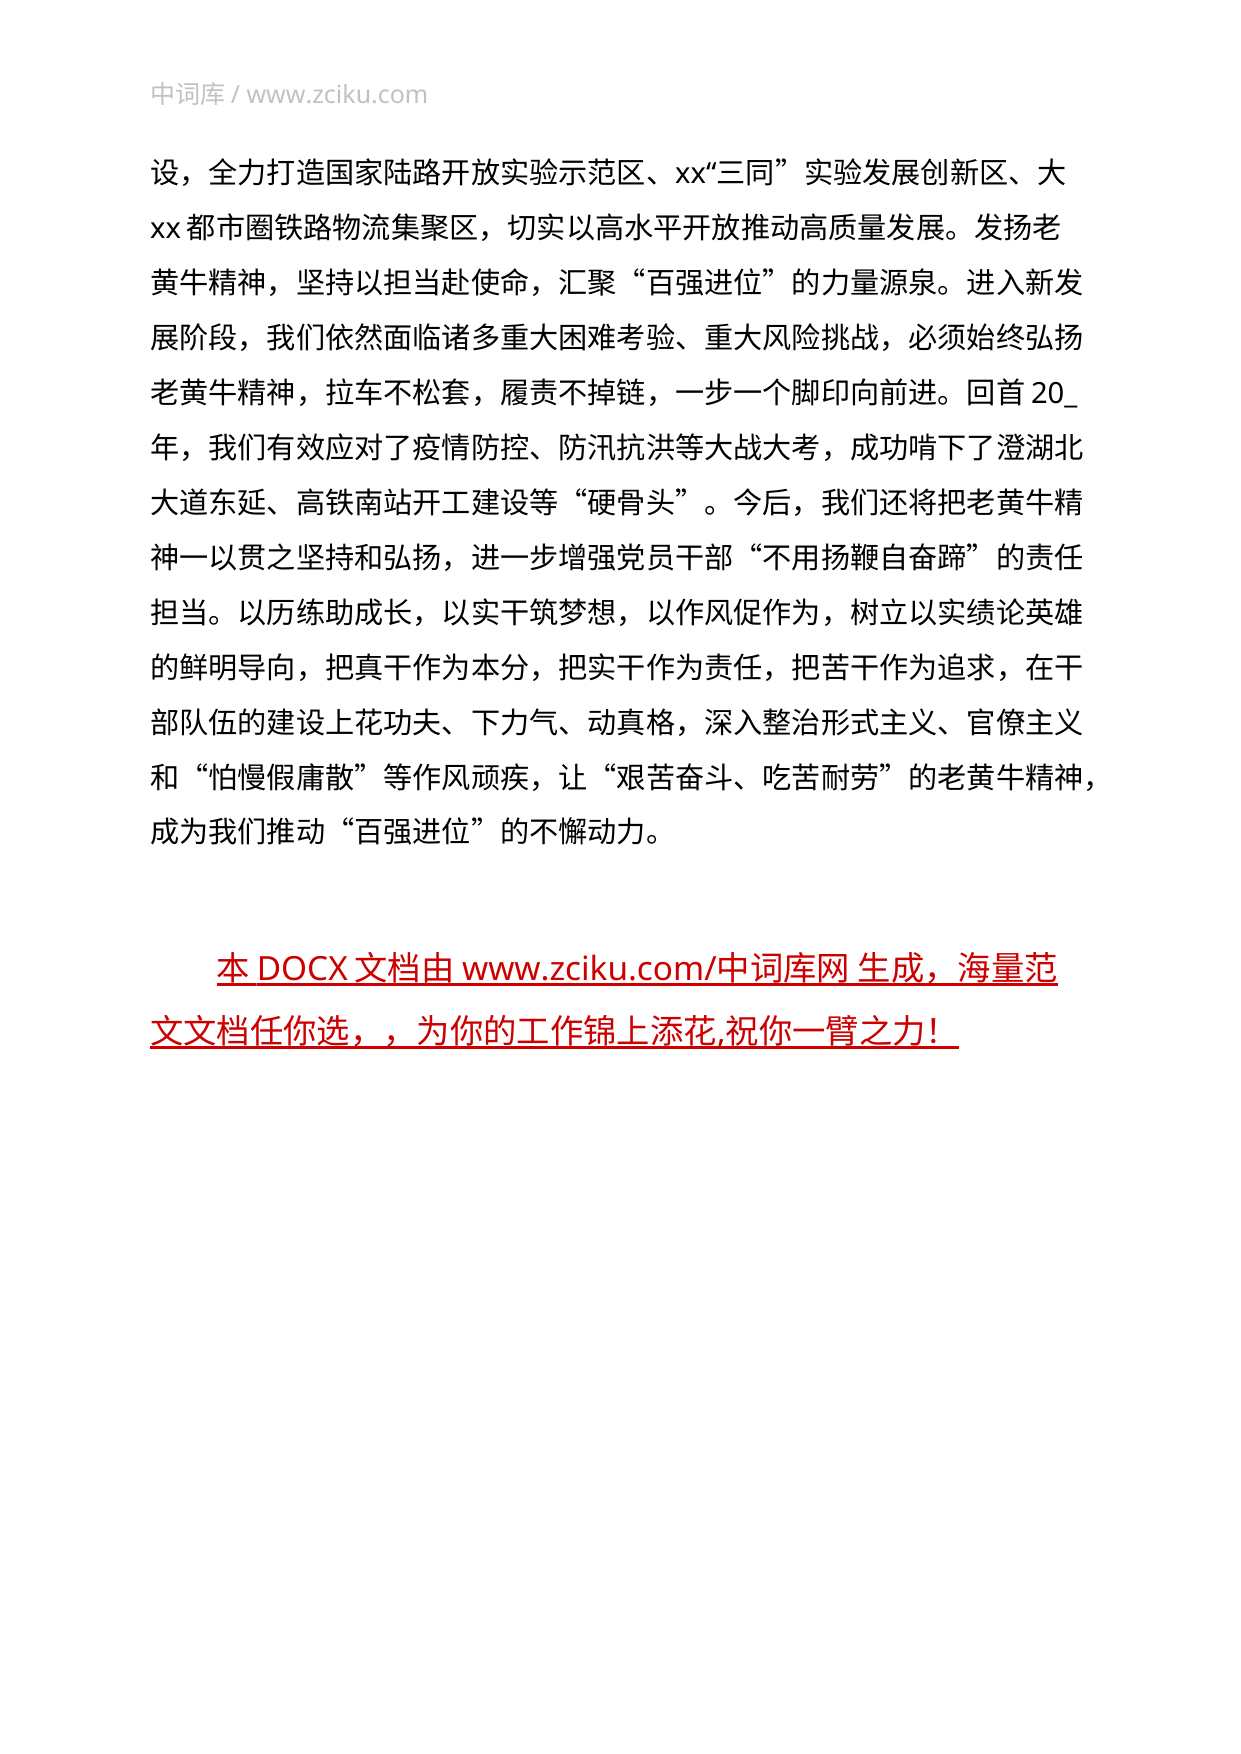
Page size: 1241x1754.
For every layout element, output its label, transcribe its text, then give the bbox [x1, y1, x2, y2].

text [150, 150, 1090, 851]
text 本DOCX文档由 www.zciku.com/中词库网 生成，海量范文文档任你选，，为你的工作锦上添花,祝你一臂之力！ [150, 942, 1090, 1053]
